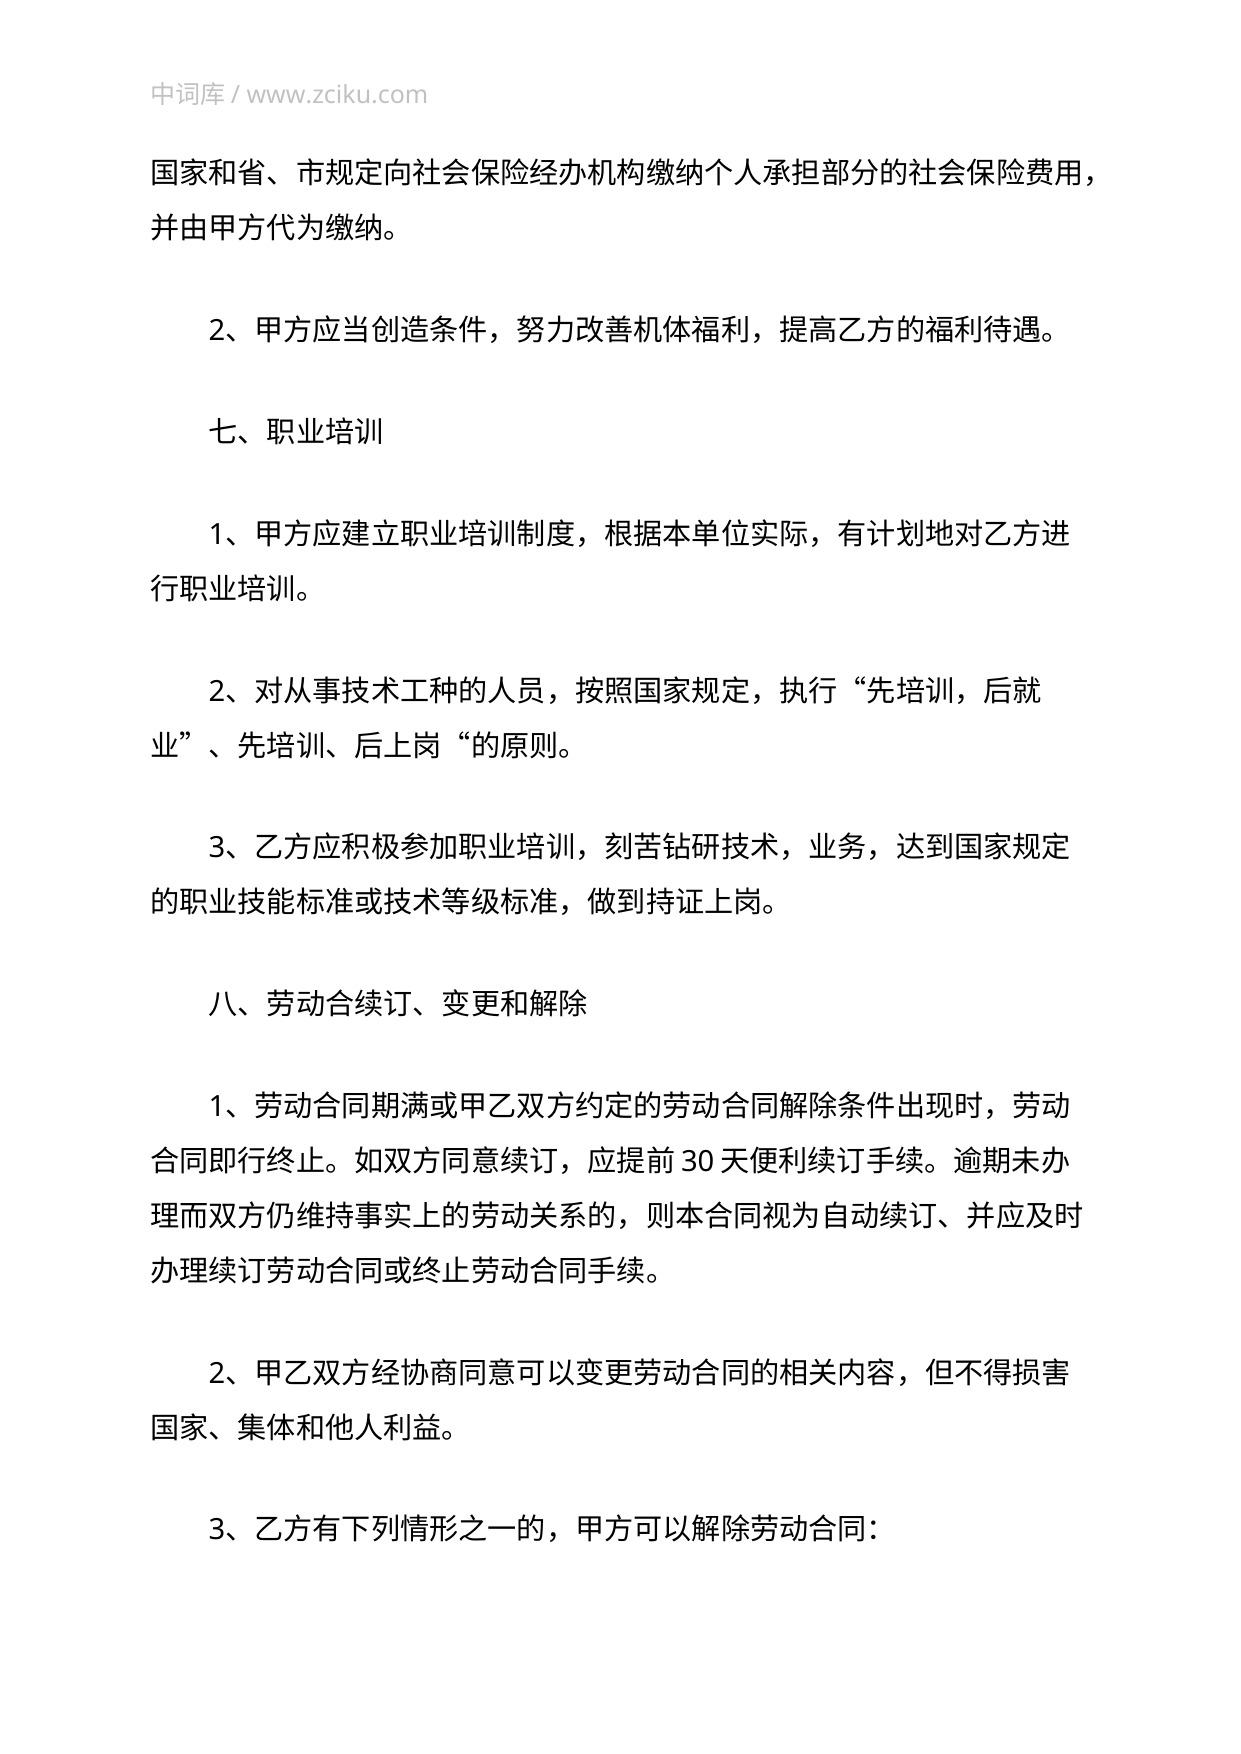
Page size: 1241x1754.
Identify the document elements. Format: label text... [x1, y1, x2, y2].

text 2、甲乙双方经协商同意可以变更劳动合同的相关内容，但不得损害国家、集体和他人利益。 [150, 1349, 1090, 1446]
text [150, 150, 1090, 247]
text 2、对从事技术工种的人员，按照国家规定，执行“先培训，后就业”、先培训、后上岗“的原则。 [150, 667, 1090, 764]
text 2、甲方应当创造条件，努力改善机体福利，提高乙方的福利待遇。 [150, 307, 1090, 349]
text 1、劳动合同期满或甲乙双方约定的劳动合同解除条件出现时，劳动合同即行终止。如双方同意续订，应提前30天便利续订手续。逾期未办理而双方仍维持事实上的劳动关系的，则本合同视为自动续订、并应及时办理续订劳动合同或终止劳动合同手续。 [150, 1082, 1090, 1290]
text 七、职业培训 [150, 409, 1090, 451]
text 3、乙方有下列情形之一的，甲方可以解除劳动合同： [150, 1506, 1090, 1548]
text 3、乙方应积极参加职业培训，刻苦钻研技术，业务，达到国家规定的职业技能标准或技术等级标准，做到持证上岗。 [150, 824, 1090, 921]
text 八、劳动合续订、变更和解除 [150, 981, 1090, 1023]
text 1、甲方应建立职业培训制度，根据本单位实际，有计划地对乙方进行职业培训。 [150, 510, 1090, 608]
